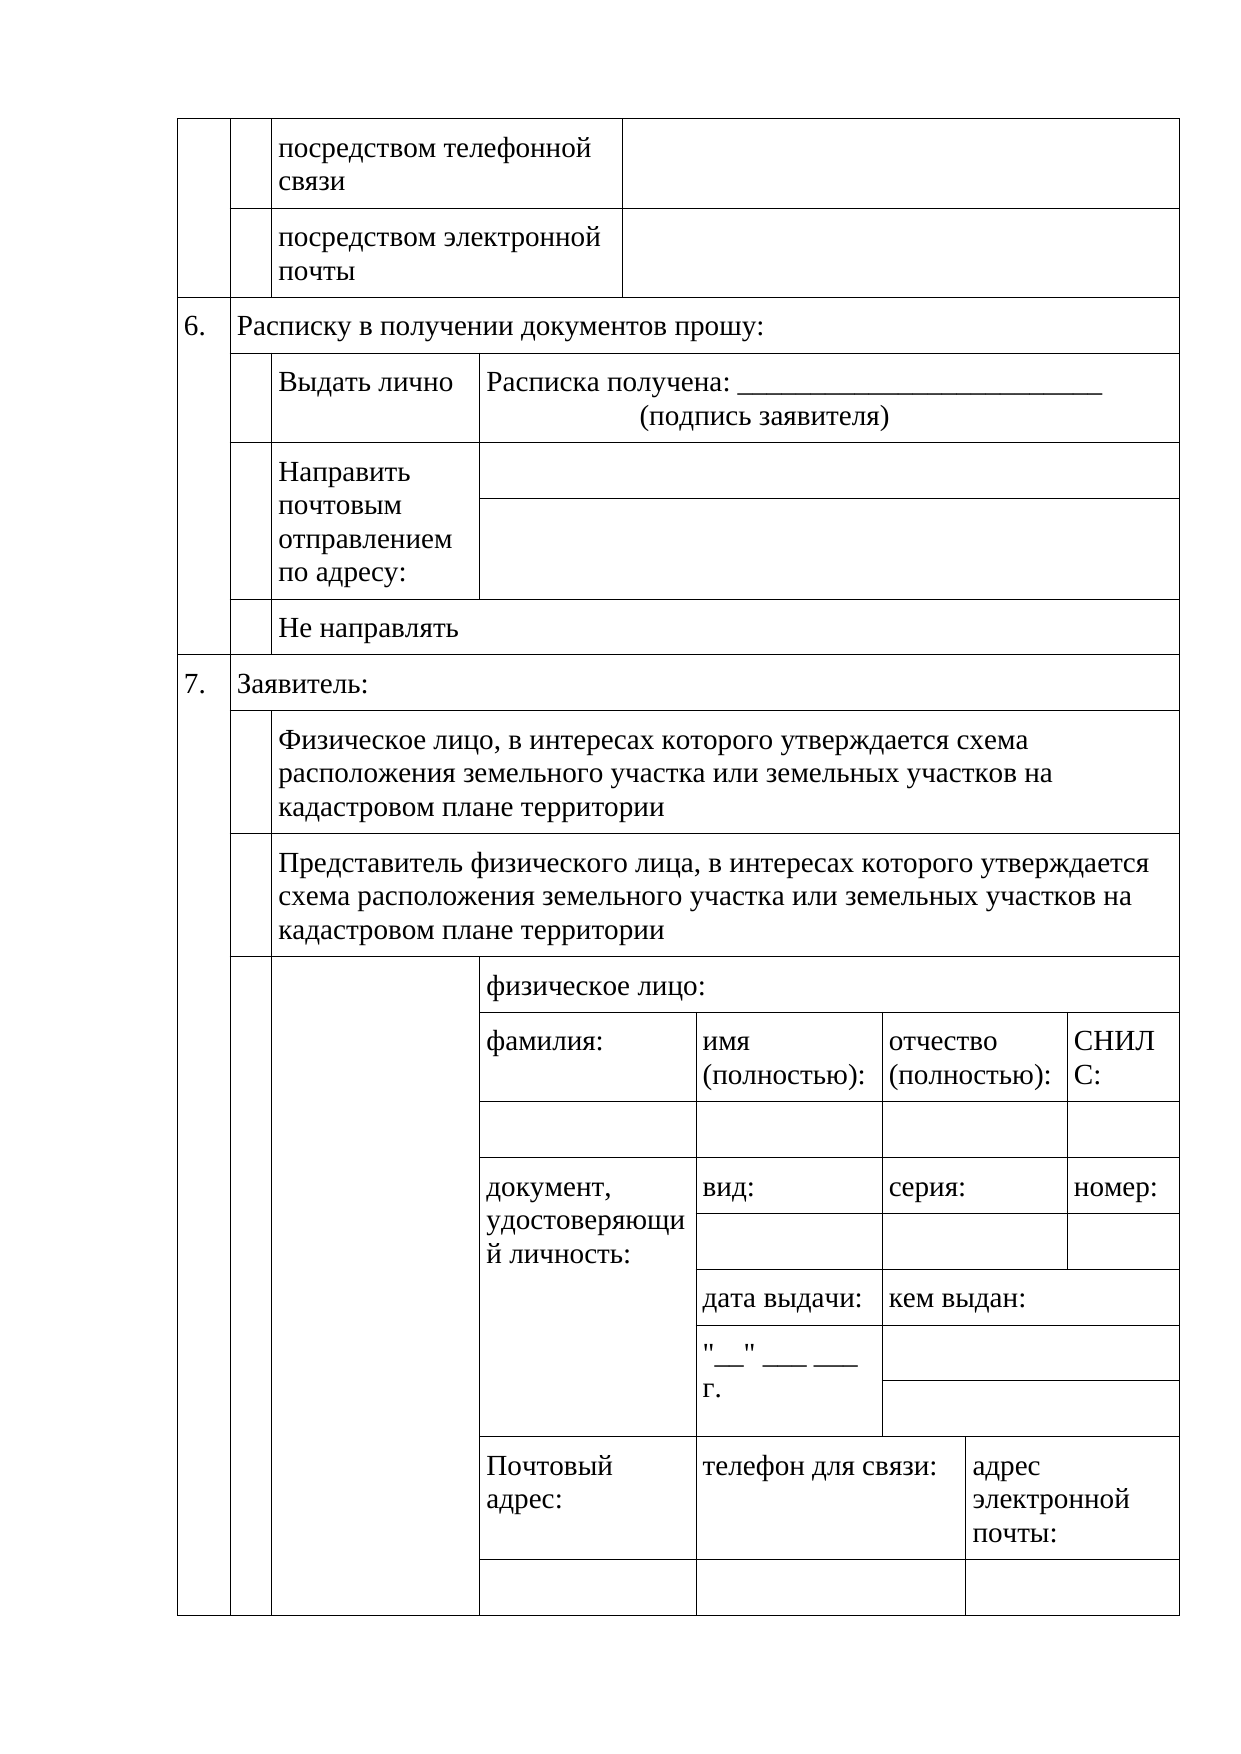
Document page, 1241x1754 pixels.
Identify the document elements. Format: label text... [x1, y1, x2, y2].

table_cell [623, 209, 1179, 297]
table_cell [697, 1102, 882, 1157]
table_cell [272, 957, 479, 1615]
table_cell [480, 1102, 696, 1157]
table_cell Почтовый адрес: [480, 1437, 696, 1559]
table_cell [480, 1560, 696, 1615]
table_cell [697, 1560, 965, 1615]
table_cell имя (полностью): [697, 1013, 882, 1101]
table_cell [1068, 1102, 1179, 1157]
table_cell [480, 499, 1179, 598]
table_cell посредством телефонной связи [272, 119, 622, 207]
table_cell [231, 600, 271, 654]
table_cell СНИЛС: [1068, 1013, 1179, 1101]
table_cell Представитель физического лица, в интересах которого утверждается схема расположения земельного участка или земельных участков на кадастровом плане территории [272, 834, 1179, 956]
table_cell 6. [178, 298, 230, 654]
table_cell вид: [697, 1158, 882, 1213]
table_cell отчество (полностью): [883, 1013, 1067, 1101]
table_cell [883, 1381, 1179, 1436]
table_cell Заявитель: [231, 655, 1179, 710]
table_cell [883, 1102, 1067, 1157]
table_cell [231, 443, 271, 598]
table_cell [231, 957, 271, 1615]
table_cell адрес электронной почты: [966, 1437, 1179, 1559]
table_cell [883, 1326, 1179, 1380]
table_cell [966, 1560, 1179, 1615]
table_cell 7. [178, 655, 230, 1615]
table_cell Не направлять [272, 600, 1179, 654]
table_cell [623, 119, 1179, 207]
table_cell [697, 1214, 882, 1269]
table_cell телефон для связи: [697, 1437, 965, 1559]
table_cell [883, 1214, 1067, 1269]
table_cell номер: [1068, 1158, 1179, 1213]
table_cell дата выдачи: [697, 1270, 882, 1324]
table_cell документ, удостоверяющий личность: [480, 1158, 696, 1436]
table_cell [231, 209, 271, 297]
table_cell Расписка получена: _________________________ (подпись заявителя) [480, 354, 1179, 442]
table_cell [231, 354, 271, 442]
table_cell [1068, 1214, 1179, 1269]
table_cell [231, 711, 271, 833]
table_cell Выдать лично [272, 354, 479, 442]
table_cell Физическое лицо, в интересах которого утверждается схема расположения земельного участка или земельных участков на кадастровом плане территории [272, 711, 1179, 833]
table_cell [480, 443, 1179, 498]
table_cell физическое лицо: [480, 957, 1179, 1012]
table_cell Расписку в получении документов прошу: [231, 298, 1179, 353]
table_cell посредством электронной почты [272, 209, 622, 297]
table_cell кем выдан: [883, 1270, 1179, 1324]
table_cell серия: [883, 1158, 1067, 1213]
table_cell "__" ___ ___ г. [697, 1326, 882, 1436]
table_cell [231, 834, 271, 956]
table_cell [231, 119, 271, 207]
table_cell фамилия: [480, 1013, 696, 1101]
table_cell Направить почтовым отправлением по адресу: [272, 443, 479, 598]
